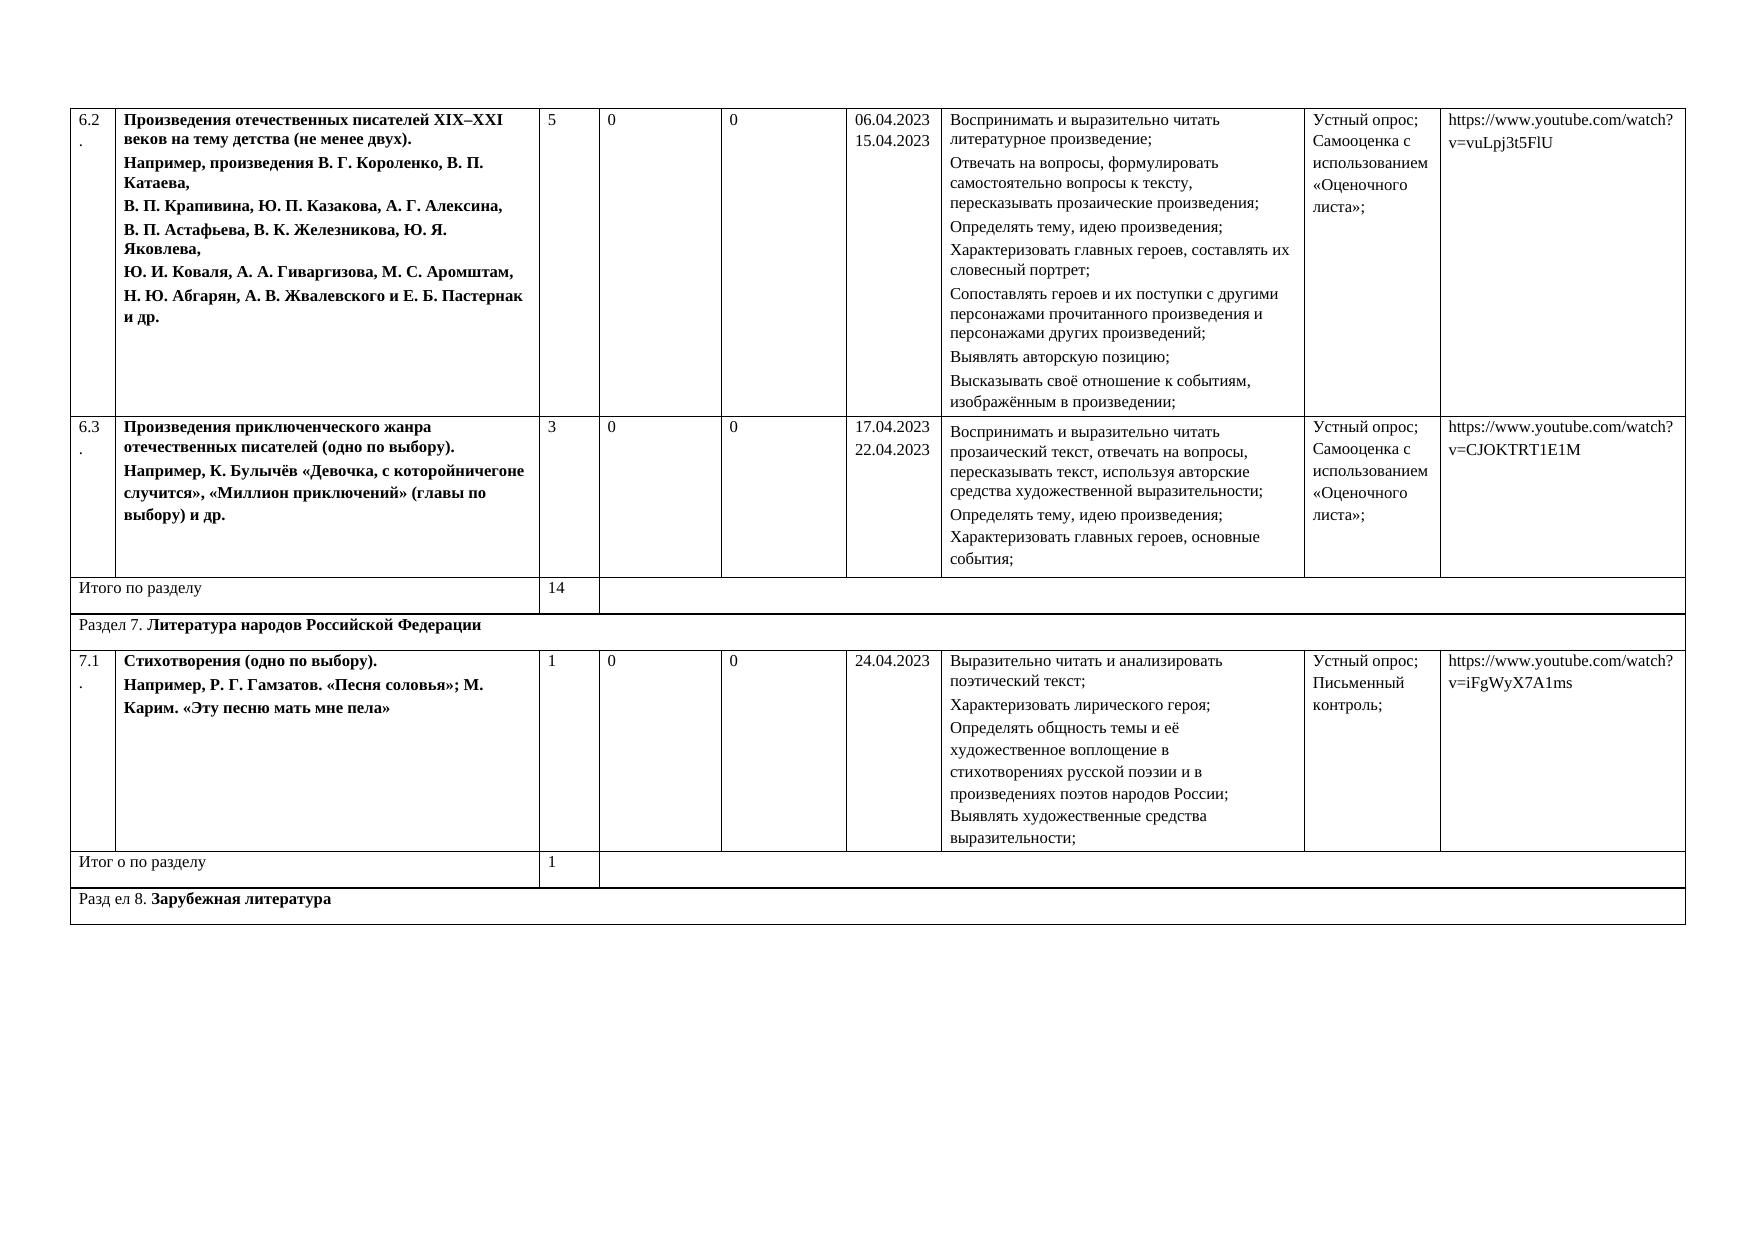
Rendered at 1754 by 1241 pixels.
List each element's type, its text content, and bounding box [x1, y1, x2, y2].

table_cell [600, 578, 1685, 613]
table_cell 6.2. [71, 109, 115, 416]
table_cell Раздел 7. Литература народов Российской Федерации [71, 615, 1685, 649]
table_cell 0 [722, 109, 846, 416]
table_cell 1 [540, 651, 599, 851]
table_cell Выразительно читать и анализировать поэтический текст; Характеризовать лирического героя; Определять общность темы и её художественное воплощение в стихотворениях русской поэзии и в произведениях поэтов народов России; Выявлять художественные средства выразительности; [942, 651, 1304, 851]
table_cell 0 [722, 651, 846, 851]
table_cell Воспринимать и выразительно читать литературное произведение; Отвечать на вопросы, формулировать самостоятельно вопросы к тексту, пересказывать прозаические произведения; Определять тему, идею произведения; Характеризовать главных героев, составлять их словесный портрет; Сопоставлять героев и их поступки с другими персонажами прочитанного произведения и персонажами других произведений; Выявлять авторскую позицию; Высказывать своё отношение к событиям, изображённым в произведении; [942, 109, 1304, 416]
table_cell 7.1. [71, 651, 115, 851]
table_cell 06.04.2023 15.04.2023 [847, 109, 941, 416]
table_cell 17.04.2023 22.04.2023 [847, 417, 941, 577]
table_cell Воспринимать и выразительно читать прозаический текст, отвечать на вопросы, пересказывать текст, используя авторские средства художественной выразительности; Определять тему, идею произведения; Характеризовать главных героев, основные события; [942, 417, 1304, 577]
table_cell 0 [600, 651, 721, 851]
table_cell Устный опрос; Письменный контроль; [1305, 651, 1440, 851]
table_cell 14 [540, 578, 599, 613]
table_cell [600, 852, 1685, 887]
table_cell https://www.youtube.com/watch? v=vuLpj3t5FlU [1441, 109, 1685, 416]
table_cell https://www.youtube.com/watch? v=CJOKTRT1E1M [1441, 417, 1685, 577]
table_cell 0 [600, 109, 721, 416]
table_cell 6.3. [71, 417, 115, 577]
table_cell Стихотворения (одно по выбору). Например, Р. Г. Гамзатов. «Песня соловья»; М. Карим. «Эту песню мать мне пела» [116, 651, 539, 851]
table_cell 0 [722, 417, 846, 577]
table_cell Устный опрос; Самооценка с использованием «Оценочного листа»; [1305, 417, 1440, 577]
table_cell Произведения приключенческого жанра отечественных писателей (одно по выбору). Например, К. Булычёв «Девочка, с которойничегоне случится», «Миллион приключений» (главы по выбору) и др. [116, 417, 539, 577]
table_cell 1 [540, 852, 599, 887]
table_cell 24.04.2023 [847, 651, 941, 851]
table_cell Итого по разделу [71, 578, 539, 613]
table_cell 0 [600, 417, 721, 577]
table_cell Произведения отечественных писателей XIX–XXI веков на тему детства (не менее двух). Например, произведения В. Г. Короленко, В. П. Катаева, В. П. Крапивина, Ю. П. Казакова, А. Г. Алексина, В. П. Астафьева, В. К. Железникова, Ю. Я. Яковлева, Ю. И. Коваля, А. А. Гиваргизова, М. С. Аромштам, Н. Ю. Абгарян, А. В. Жвалевского и Е. Б. Пастернак и др. [116, 109, 539, 416]
table_cell Разд ел 8. Зарубежная литература [71, 889, 1685, 923]
table_cell 3 [540, 417, 599, 577]
table_cell Итог о по разделу [71, 852, 539, 887]
table_cell Устный опрос; Самооценка с использованием «Оценочного листа»; [1305, 109, 1440, 416]
table_cell https://www.youtube.com/watch? v=iFgWyX7A1ms [1441, 651, 1685, 851]
table_cell 5 [540, 109, 599, 416]
